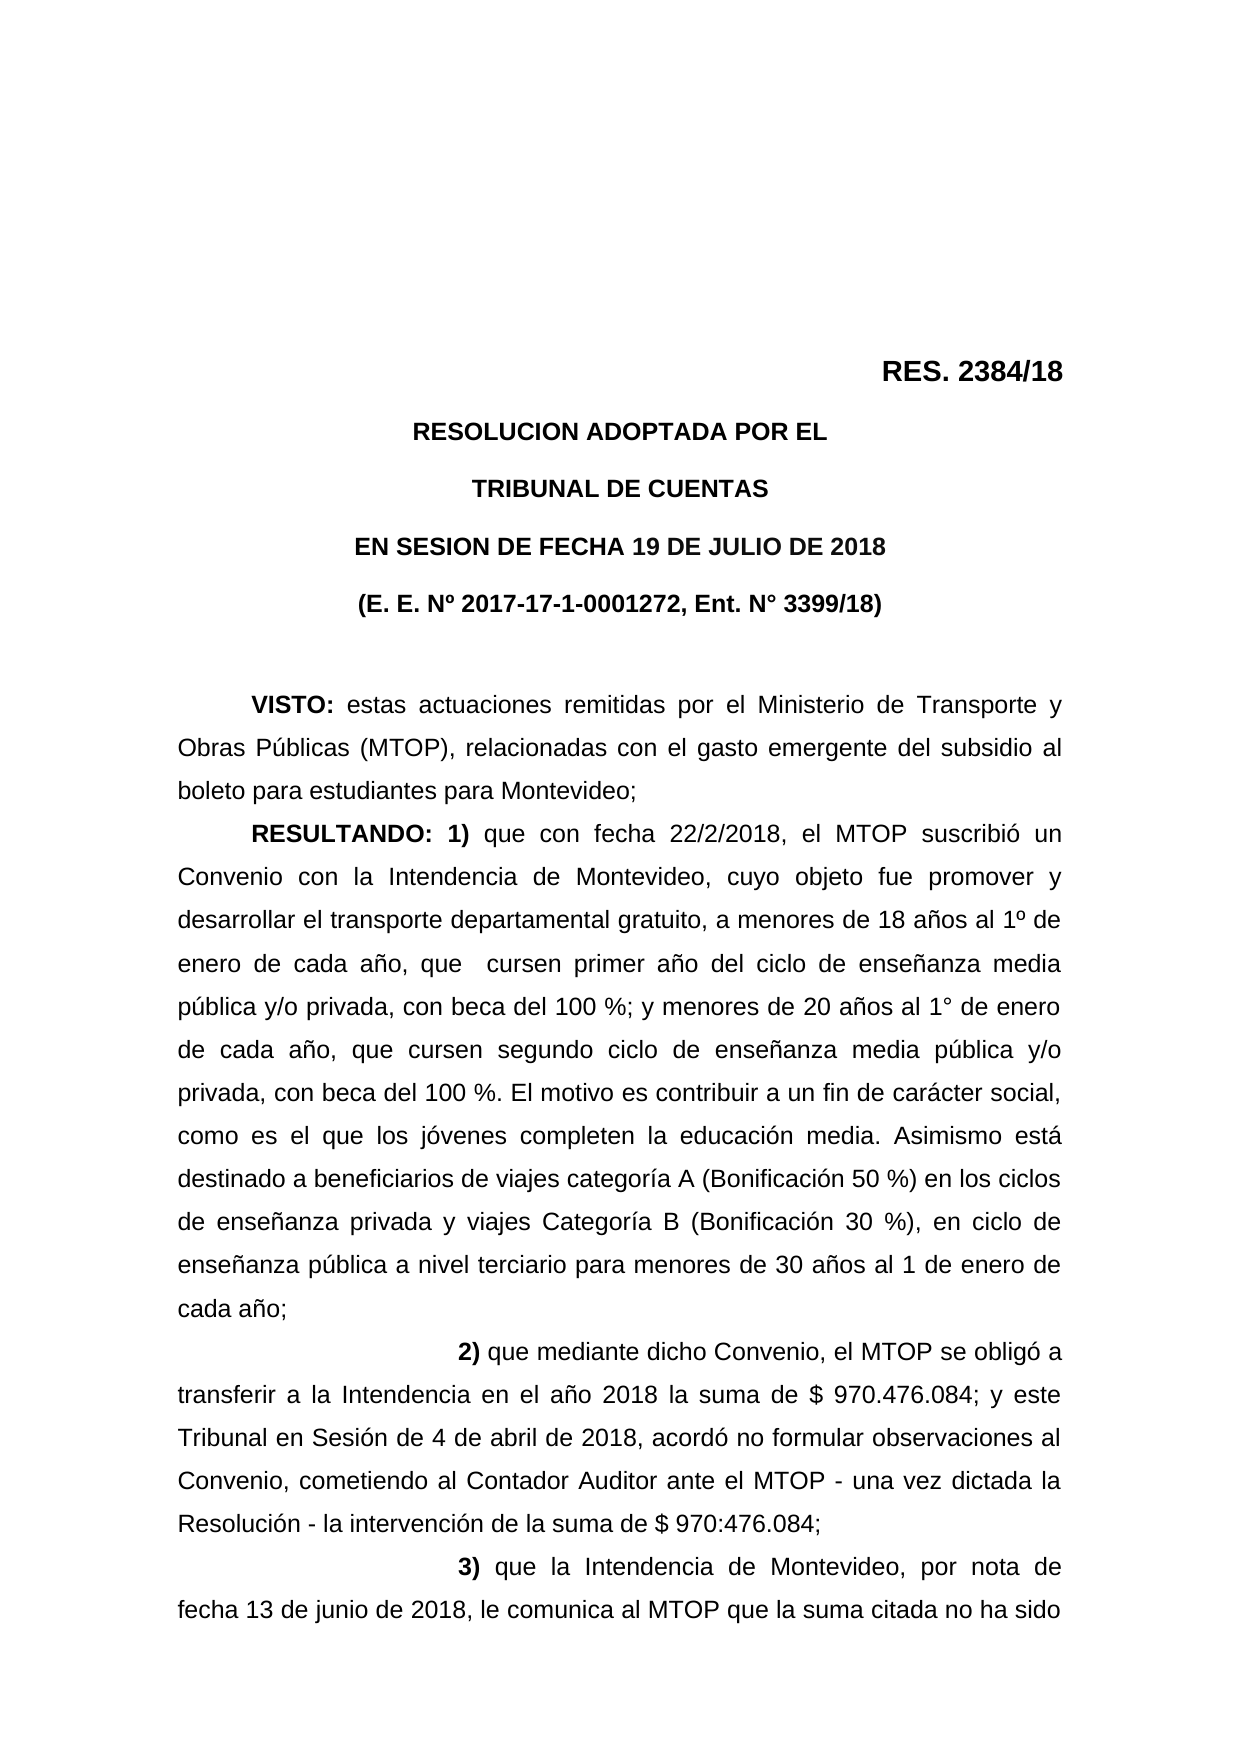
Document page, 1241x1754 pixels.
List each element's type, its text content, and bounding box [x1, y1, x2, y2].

text EN SESION DE FECHA 19 DE JULIO DE 2018 [177, 532, 1063, 560]
text RES. 2384/18 [177, 354, 1063, 388]
text RESOLUCION ADOPTADA POR EL [177, 417, 1063, 445]
text (E. E. Nº 2017-17-1-0001272, Ent. N° 3399/18) [177, 589, 1063, 618]
text VISTO: estas actuaciones remitidas por el Ministerio de Transporte y Obras Públicas (MTOP), relacionadas con el gasto emergente del subsidio al boleto para estudiantes para Montevideo; [177, 690, 1063, 805]
text RESULTANDO: 1) que con fecha 22/2/2018, el MTOP suscribió un Convenio con la Intendencia de Montevideo, cuyo objeto fue promover y desarrollar el transporte departamental gratuito, a menores de 18 años al 1º de enero de cada año, que cursen primer año del ciclo de enseñanza media pública y/o privada, con beca del 100 %; y menores de 20 años al 1° de enero de cada año, que cursen segundo ciclo de enseñanza media pública y/o privada, con beca del 100 %. El motivo es contribuir a un fin de carácter social, como es el que los jóvenes completen la educación media. Asimismo está destinado a beneficiarios de viajes categoría A (Bonificación 50 %) en los ciclos de enseñanza privada y viajes Categoría B (Bonificación 30 %), en ciclo de enseñanza pública a nivel terciario para menores de 30 años al 1 de enero de cada año; [177, 819, 1063, 1322]
text TRIBUNAL DE CUENTAS [177, 474, 1063, 503]
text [177, 1552, 1063, 1624]
text 2) que mediante dicho Convenio, el MTOP se obligó a transferir a la Intendencia en el año 2018 la suma de $ 970.476.084; y este Tribunal en Sesión de 4 de abril de 2018, acordó no formular observaciones al Convenio, cometiendo al Contador Auditor ante el MTOP - una vez dictada la Resolución - la intervención de la suma de $ 970:476.084; [177, 1337, 1063, 1538]
